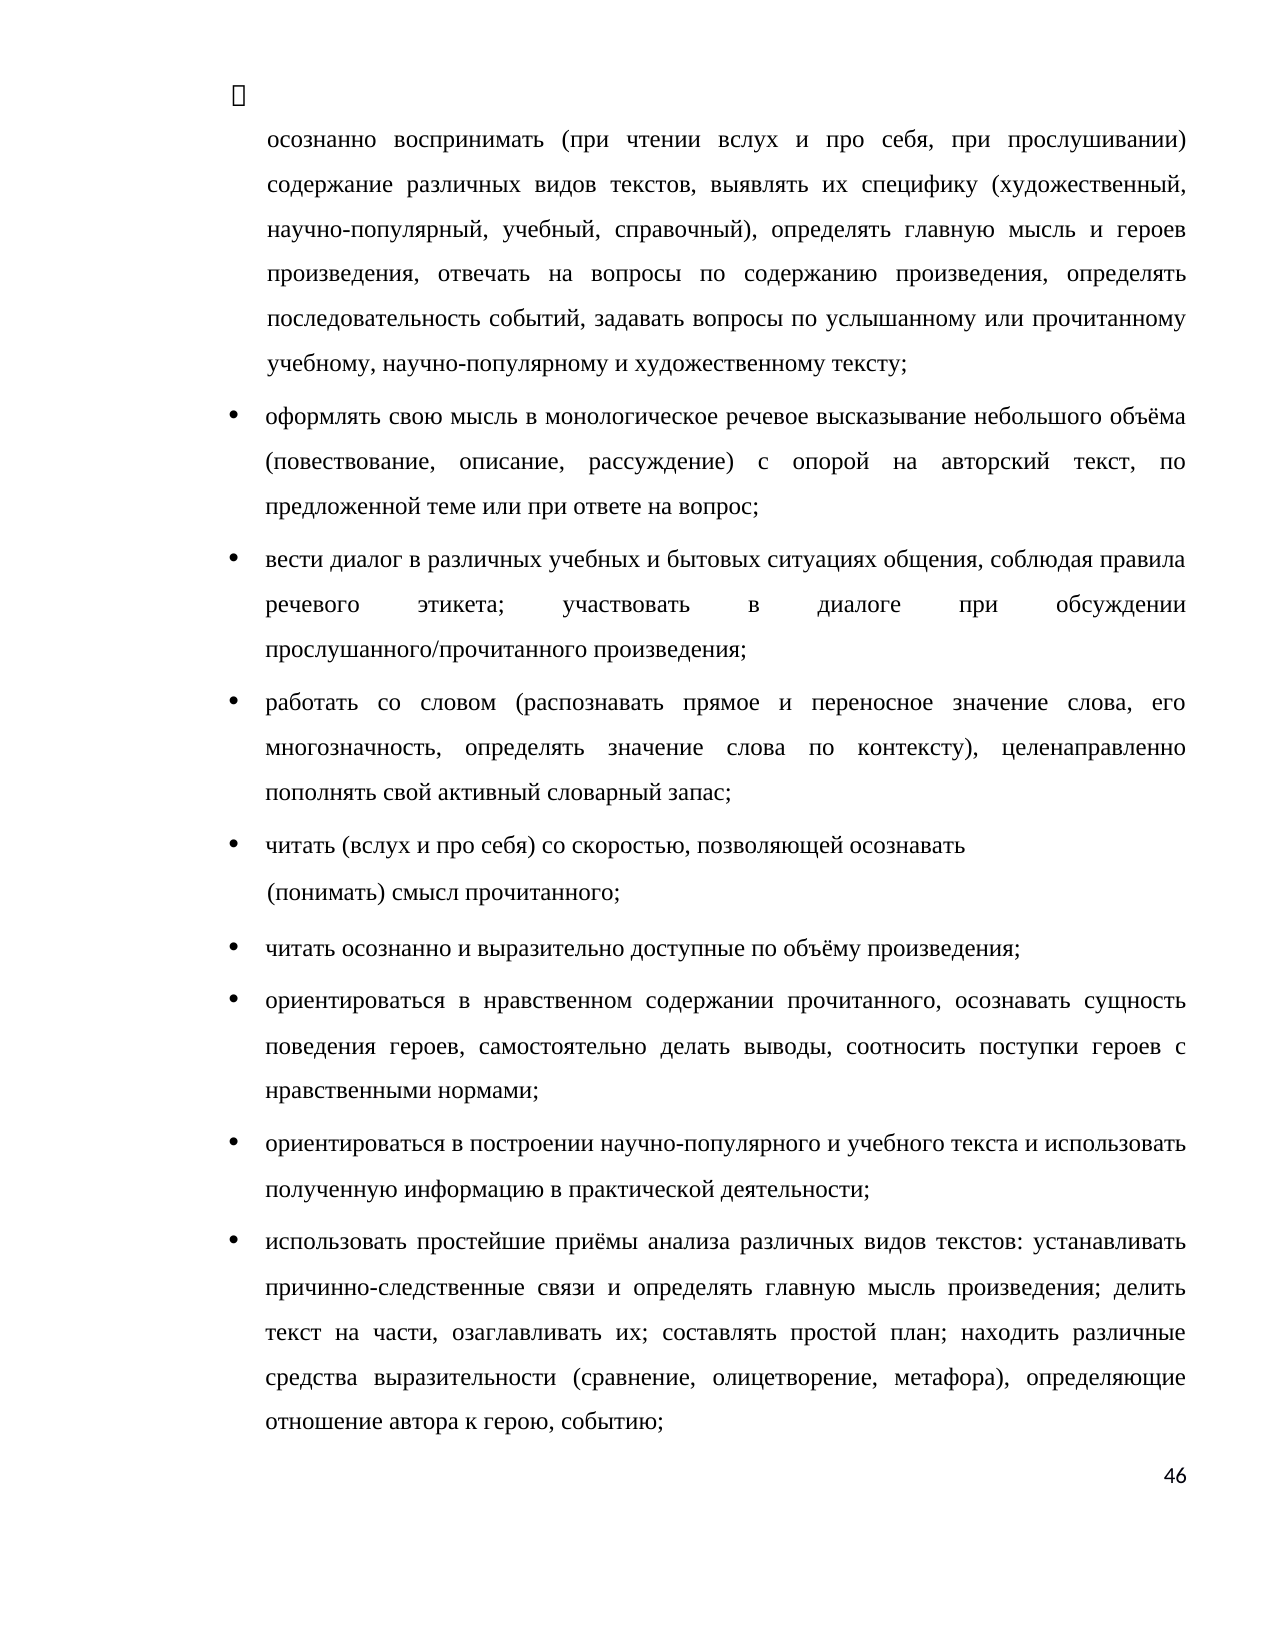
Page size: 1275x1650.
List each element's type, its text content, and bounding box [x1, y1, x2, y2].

list ориентироваться в нравственном содержании прочитанного, осознавать сущность поведения героев, самостоятельно делать выводы, соотносить поступки героев с нравственными нормами; [228, 981, 1187, 1104]
text (понимать) смысл прочитанного; [267, 877, 1187, 906]
list читать (вслух и про себя) со скоростью, позволяющей осознавать [228, 826, 1187, 859]
list читать осознанно и выразительно доступные по объёму произведения; [228, 928, 1187, 962]
list использовать простейшие приёмы анализа различных видов текстов: устанавливать причинно-следственные связи и определять главную мысль произведения; делить текст на части, озаглавливать их; составлять простой план; находить различные средства выразительности (сравнение, олицетворение, метафора), определяющие отношение автора к герою, событию; [228, 1222, 1187, 1435]
list ориентироваться в построении научно-популярного и учебного текста и использовать полученную информацию в практической деятельности; [228, 1124, 1187, 1202]
list оформлять свою мысль в монологическое речевое высказывание небольшого объёма (повествование, описание, рассуждение) с опорой на авторский текст, по предложенной теме или при ответе на вопрос; [228, 397, 1187, 520]
list работать со словом (распознавать прямое и переносное значение слова, его многозначность, определять значение слова по контексту), целенаправленно пополнять свой активный словарный запас; [228, 683, 1187, 806]
list вести диалог в различных учебных и бытовых ситуациях общения, соблюдая правила речевого этикета; участвовать в диалоге при обсуждении прослушанного/прочитанного произведения; [228, 540, 1187, 663]
text осознанно воспринимать (при чтении вслух и про себя, при прослушивании) содержание различных видов текстов, выявлять их специфику (художественный, научно-популярный, учебный, справочный), определять главную мысль и героев произведения, отвечать на вопросы по содержанию произведения, определять последовательность событий, задавать вопросы по услышанному или прочитанному учебному, научно-популярному и художественному тексту; [267, 124, 1187, 377]
